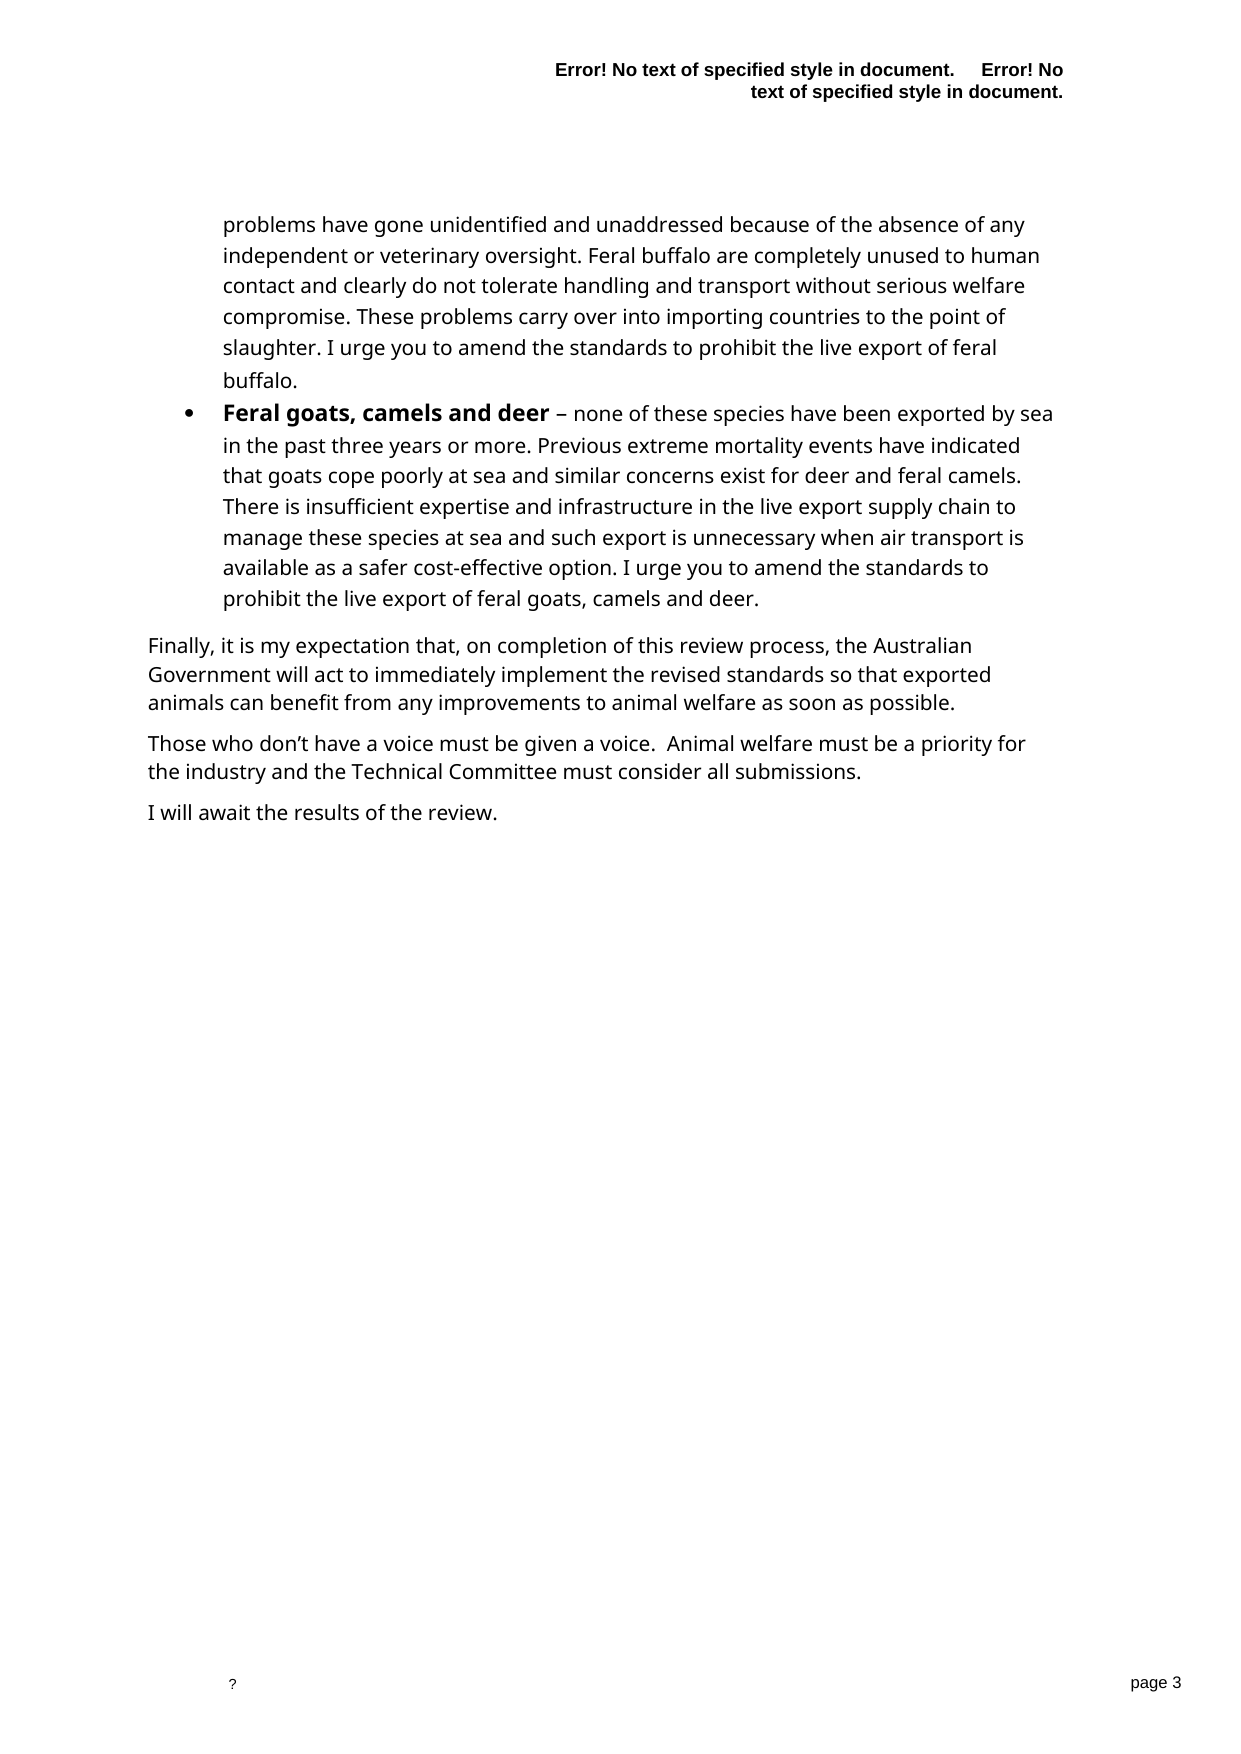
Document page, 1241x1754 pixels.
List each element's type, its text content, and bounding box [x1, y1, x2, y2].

list Feral goats, camels and deer – none of these species have been exported by sea in the past three years or more. Previous extreme mortality events have indicated that goats cope poorly at sea and similar concerns exist for deer and feral camels. There is insufficient expertise and infrastructure in the live export supply chain to manage these species at sea and such export is unnecessary when air transport is available as a safer cost-effective option. I urge you to amend the standards to prohibit the live export of feral goats, camels and deer. [185, 397, 1063, 612]
text Those who don’t have a voice must be given a voice. Animal welfare must be a priority for the industry and the Technical Committee must consider all submissions. [148, 729, 1063, 786]
text Finally, it is my expectation that, on completion of this review process, the Australian Government will act to immediately implement the revised standards so that exported animals can benefit from any improvements to animal welfare as soon as possible. [148, 631, 1063, 717]
text I will await the results of the review. [148, 798, 1063, 827]
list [185, 210, 1063, 395]
